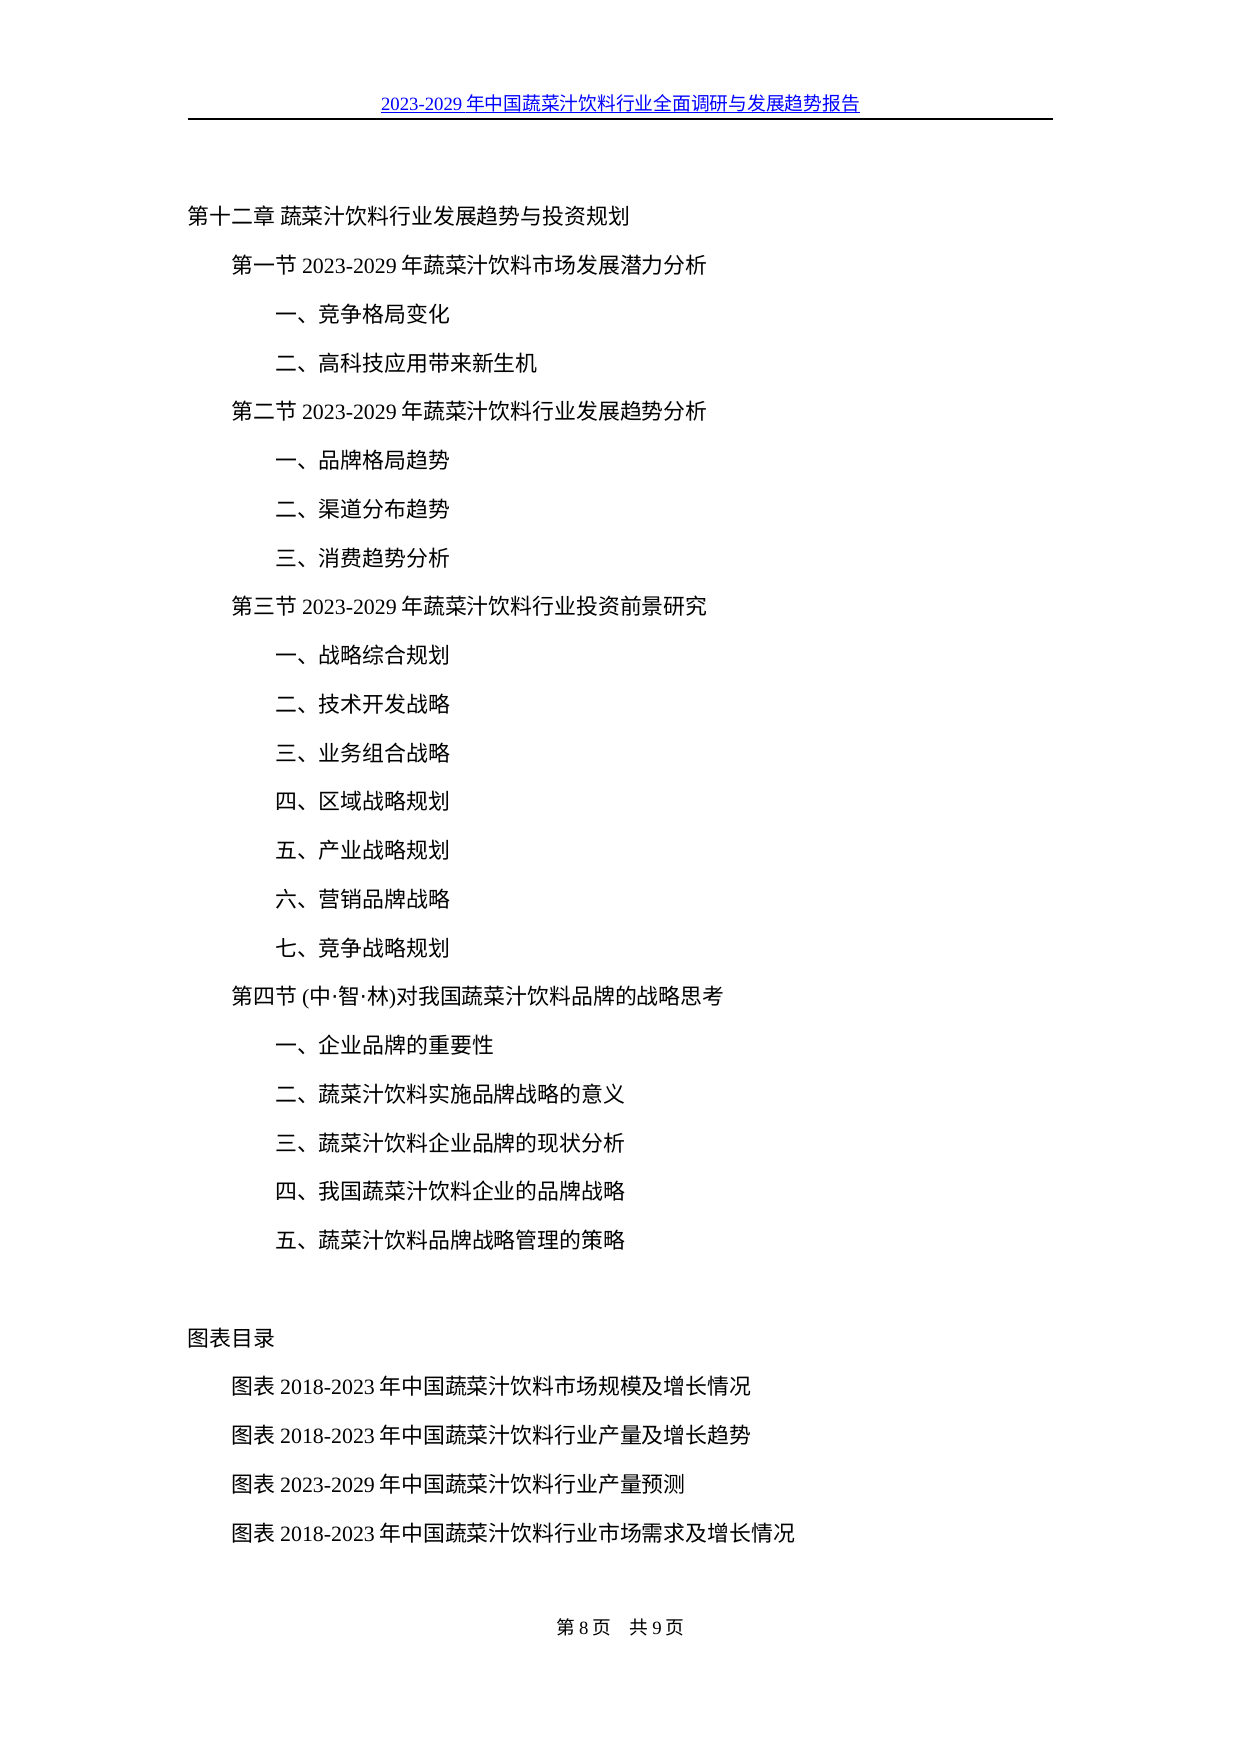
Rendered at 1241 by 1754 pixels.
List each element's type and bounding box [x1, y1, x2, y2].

text [187, 150, 1053, 1548]
